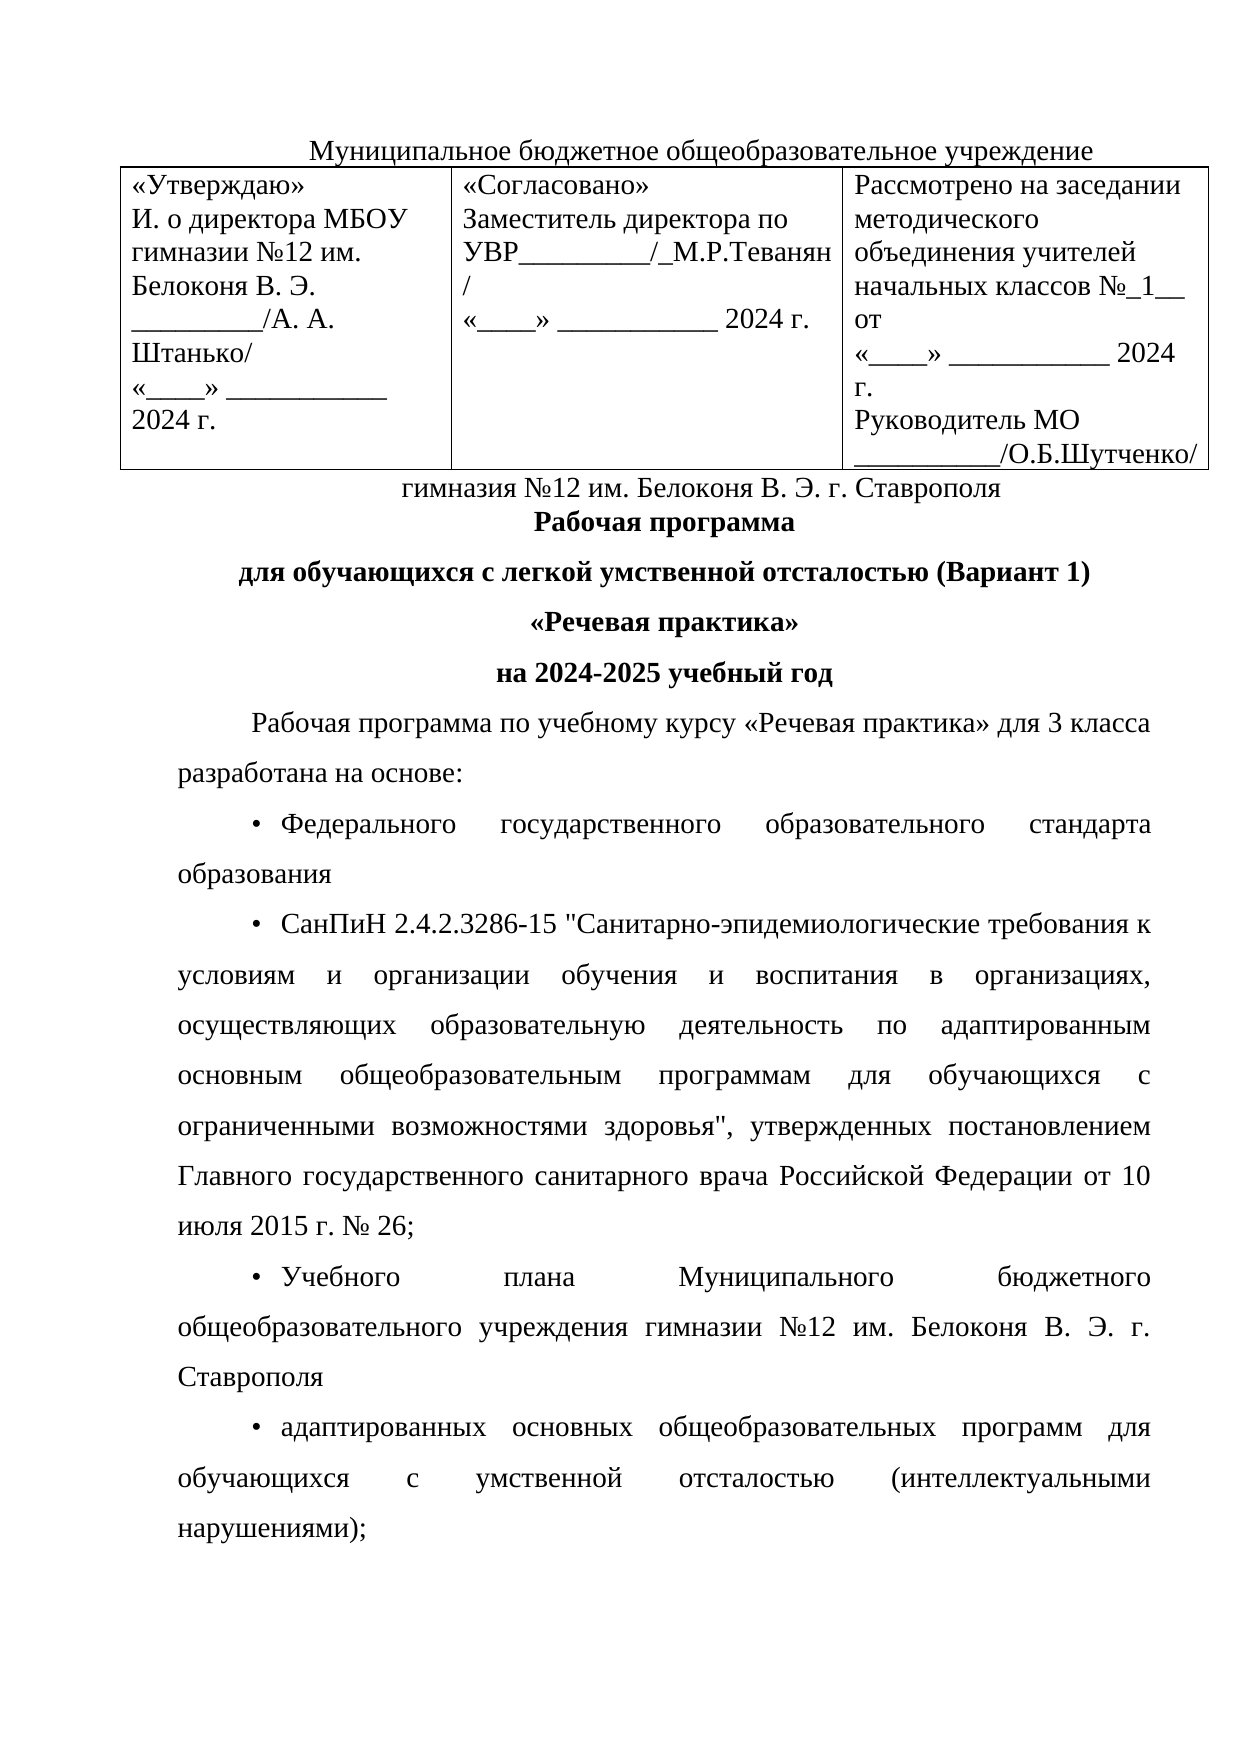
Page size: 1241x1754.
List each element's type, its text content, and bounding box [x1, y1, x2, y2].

text «Речевая практика» [177, 604, 1152, 638]
table_header «Согласовано» Заместитель директора по УВР_________/_М.Р.Теванян / «____» ___________ 2024 г. [452, 168, 842, 469]
text гимназия №12 им. Белоконя В. Э. г. Ставрополя [177, 470, 1152, 504]
text • адаптированных основных общеобразовательных программ для обучающихся с умственной отсталостью (интеллектуальными нарушениями); [177, 1409, 1152, 1544]
table_header «Утверждаю» И. о директора МБОУ гимназии №12 им. Белоконя В. Э. _________/А. А. Штанько/ «____» ___________ 2024 г. [121, 168, 451, 469]
text на 2024-2025 учебный год [177, 655, 1152, 688]
text Муниципальное бюджетное общеобразовательное учреждение [177, 133, 1152, 166]
text для обучающихся с легкой умственной отсталостью (Вариант 1) [177, 554, 1152, 588]
text • Федерального государственного образовательного стандарта образования [177, 806, 1152, 890]
table_header Рассмотрено на заседании методического объединения учителей начальных классов №_1__ от «____» ___________ 2024 г. Руководитель МО __________/О.Б.Шутченко/ [843, 168, 1208, 469]
text • Учебного плана Муниципального бюджетного общеобразовательного учреждения гимназии №12 им. Белоконя В. Э. г. Ставрополя [177, 1259, 1152, 1393]
text • СанПиН 2.4.2.3286-15 "Санитарно-эпидемиологические требования к условиям и организации обучения и воспитания в организациях, осуществляющих образовательную деятельность по адаптированным основным общеобразовательным программам для обучающихся с ограниченными возможностями здоровья", утвержденных постановлением Главного государственного санитарного врача Российской Федерации от 10 июля 2015 г. № 26; [177, 906, 1152, 1242]
text Рабочая программа по учебному курсу «Речевая практика» для 3 класса разработана на основе: [177, 705, 1152, 789]
text Рабочая программа [177, 504, 1152, 537]
